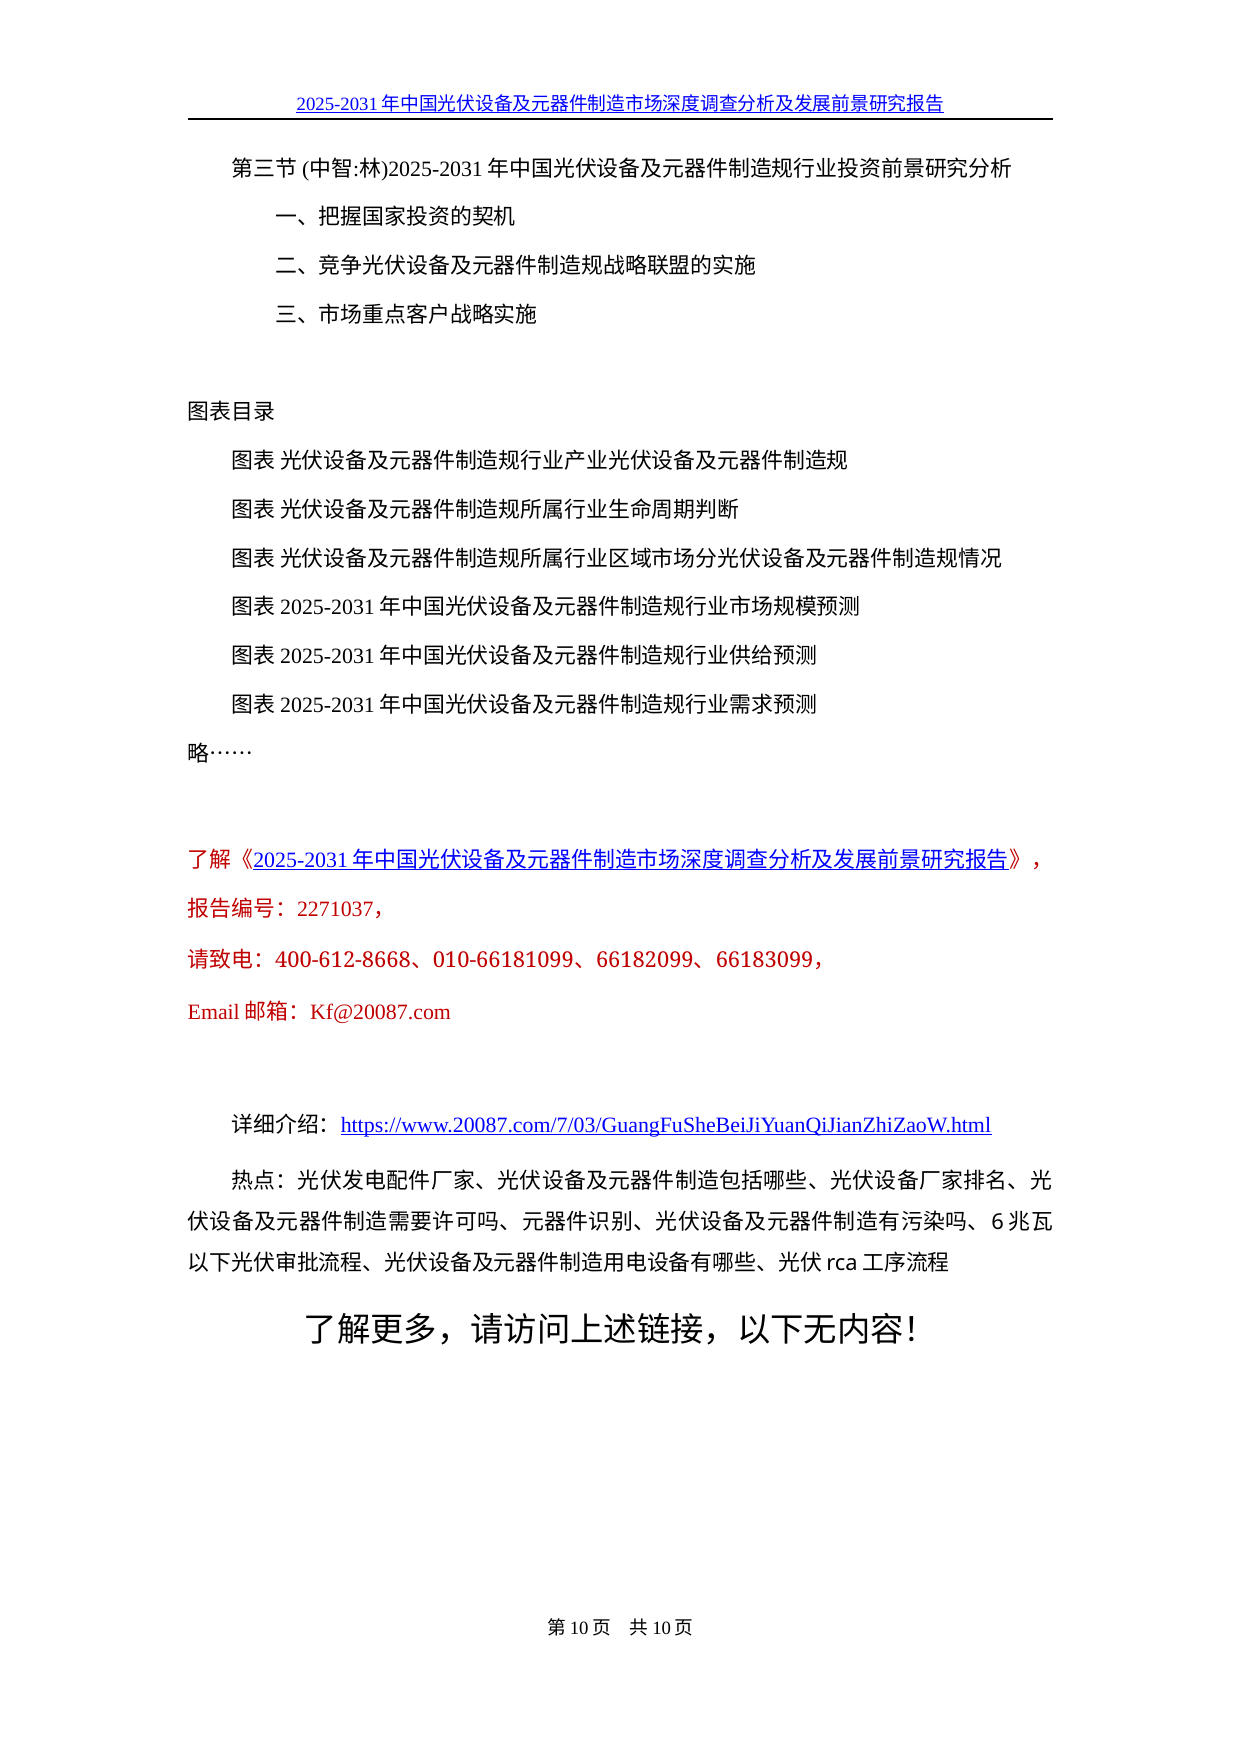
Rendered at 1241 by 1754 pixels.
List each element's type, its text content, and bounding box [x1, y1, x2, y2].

text 请致电：400-612-8668、010-66181099、66182099、66183099， [187, 942, 1053, 974]
text 热点：光伏发电配件厂家、光伏设备及元器件制造包括哪些、光伏设备厂家排名、光伏设备及元器件制造需要许可吗、元器件识别、光伏设备及元器件制造有污染吗、6兆瓦以下光伏审批流程、光伏设备及元器件制造用电设备有哪些、光伏rca工序流程 [187, 1163, 1053, 1277]
text 了解《2025-2031年中国光伏设备及元器件制造市场深度调查分析及发展前景研究报告》，报告编号：2271037， [187, 842, 1053, 923]
text 详细介绍：https://www.20087.com/7/03/GuangFuSheBeiJiYuanQiJianZhiZaoW.html [187, 1106, 1053, 1139]
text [187, 150, 1053, 768]
title 了解更多，请访问上述链接，以下无内容！ [187, 1294, 1053, 1359]
text Email邮箱：Kf@20087.com [187, 993, 1053, 1026]
